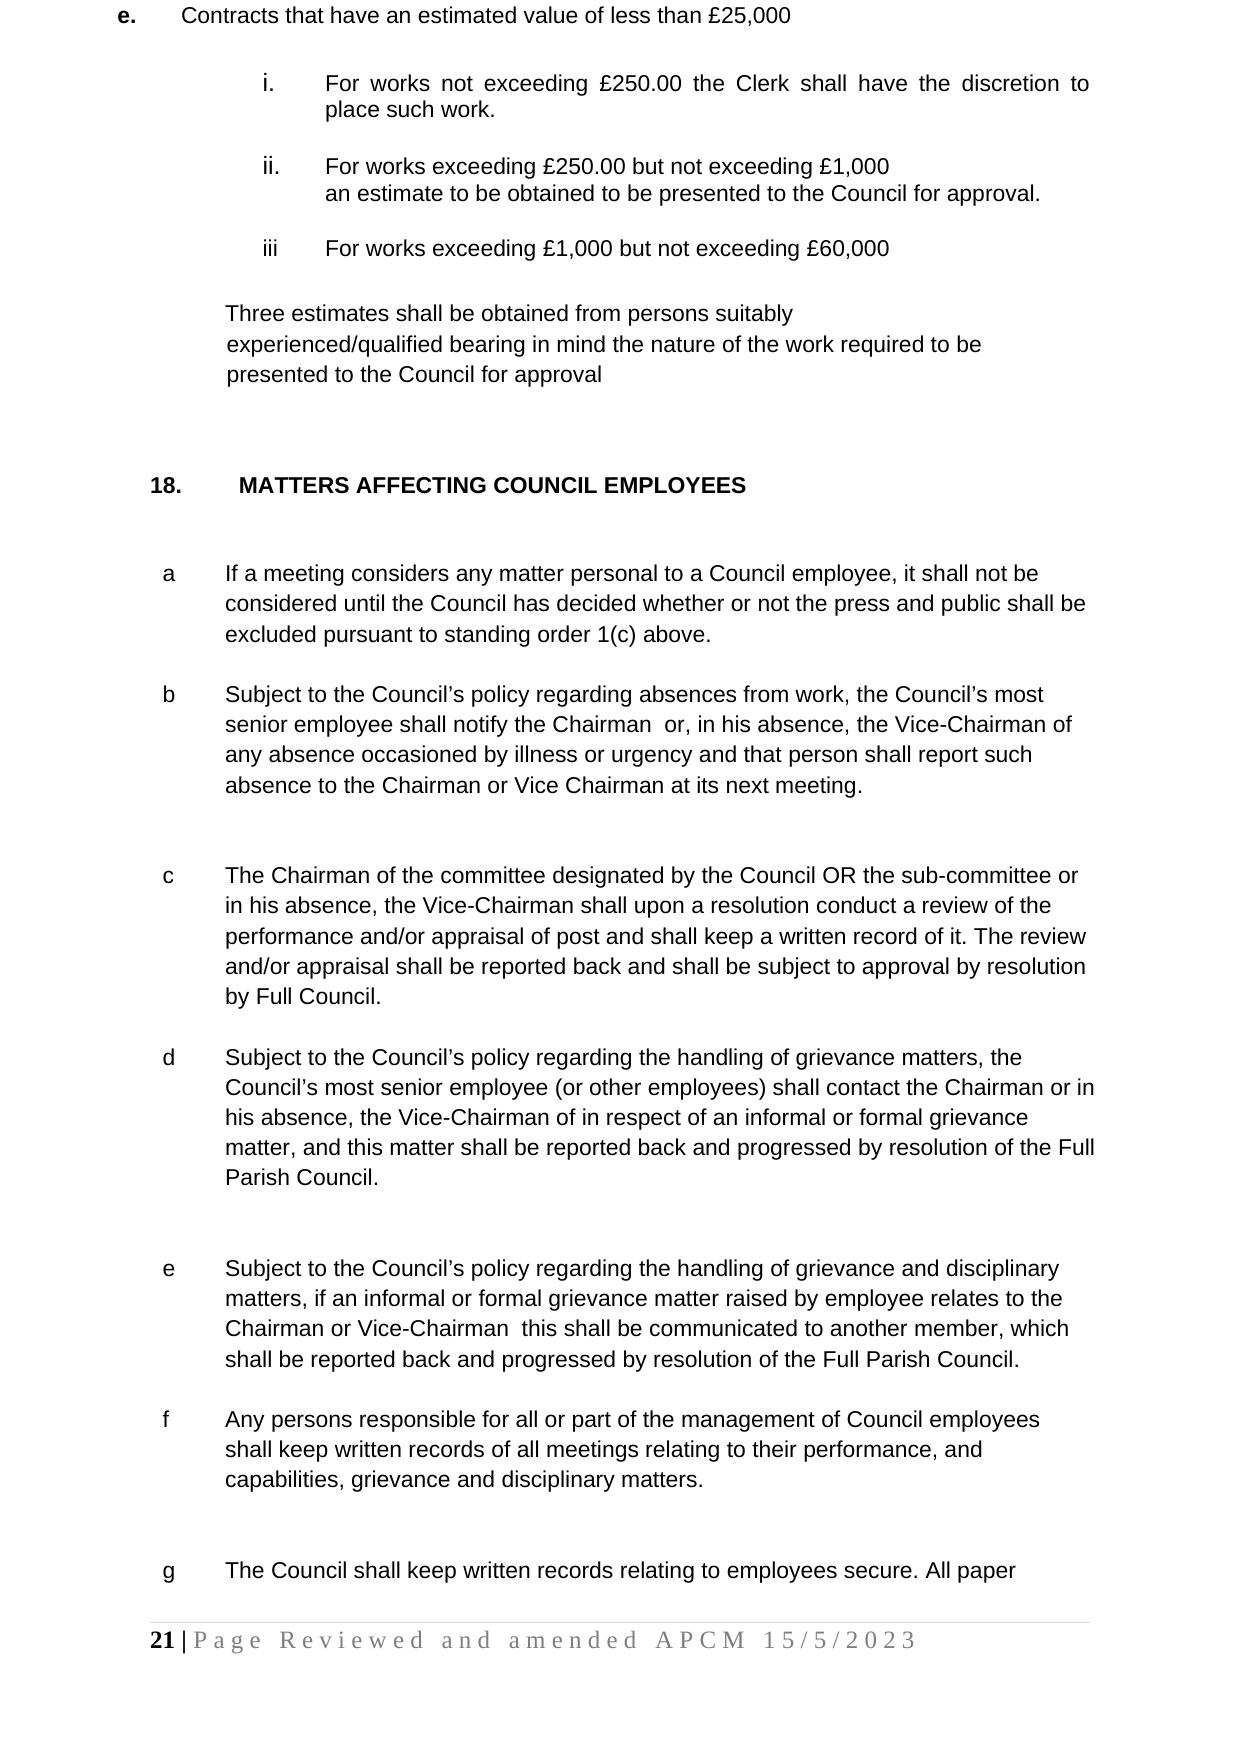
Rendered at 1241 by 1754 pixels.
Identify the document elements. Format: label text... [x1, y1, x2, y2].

text iii For works exceeding £1,000 but not exceeding £60,000 [262, 235, 1090, 262]
text an estimate to be obtained to be presented to the Council for approval. [262, 180, 1090, 206]
list For works not exceeding £250.00 the Clerk shall have the discretion to place such work. [262, 67, 1090, 123]
list Subject to the Council’s policy regarding the handling of grievance and disciplinary matters, if an informal or formal grievance matter raised by employee relates to the Chairman or Vice-Chairman this shall be communicated to another member, which shall be reported back and progressed by resolution of the Full Parish Council. [162, 1255, 1090, 1372]
list For works exceeding £250.00 but not exceeding £1,000 [262, 151, 1090, 180]
list The Chairman of the committee designated by the Council OR the sub-committee or in his absence, the Vice-Chairman shall upon a resolution conduct a review of the performance and/or appraisal of post and shall keep a written record of it. The review and/or appraisal shall be reported back and shall be subject to approval by resolution by Full Council. [162, 862, 1090, 1009]
text e. Contracts that have an estimated value of less than £25,000 [117, 2, 1090, 29]
text Three estimates shall be obtained from persons suitably [150, 300, 1090, 327]
subtitle MATTERS AFFECTING COUNCIL EMPLOYEES [150, 472, 1090, 534]
list Subject to the Council’s policy regarding the handling of grievance matters, the Council’s most senior employee (or other employees) shall contact the Chairman or in his absence, the Vice-Chairman of in respect of an informal or formal grievance matter, and this matter shall be reported back and progressed by resolution of the Full Parish Council. [162, 1043, 1105, 1191]
list Any persons responsible for all or part of the management of Council employees shall keep written records of all meetings relating to their performance, and capabilities, grievance and disciplinary matters. [162, 1406, 1090, 1493]
list Subject to the Council’s policy regarding absences from work, the Council’s most senior employee shall notify the Chairman or, in his absence, the Vice-Chairman of any absence occasioned by illness or urgency and that person shall report such absence to the Chairman or Vice Chairman at its next meeting. [162, 681, 1090, 798]
list The Council shall keep written records relating to employees secure. All paper [162, 1557, 1090, 1583]
text presented to the Council for approval [150, 361, 1090, 387]
text experienced/qualified bearing in mind the nature of the work required to be [150, 331, 1090, 357]
list If a meeting considers any matter personal to a Council employee, it shall not be considered until the Council has decided whether or not the press and public shall be excluded pursuant to standing order 1(c) above. [162, 560, 1090, 647]
